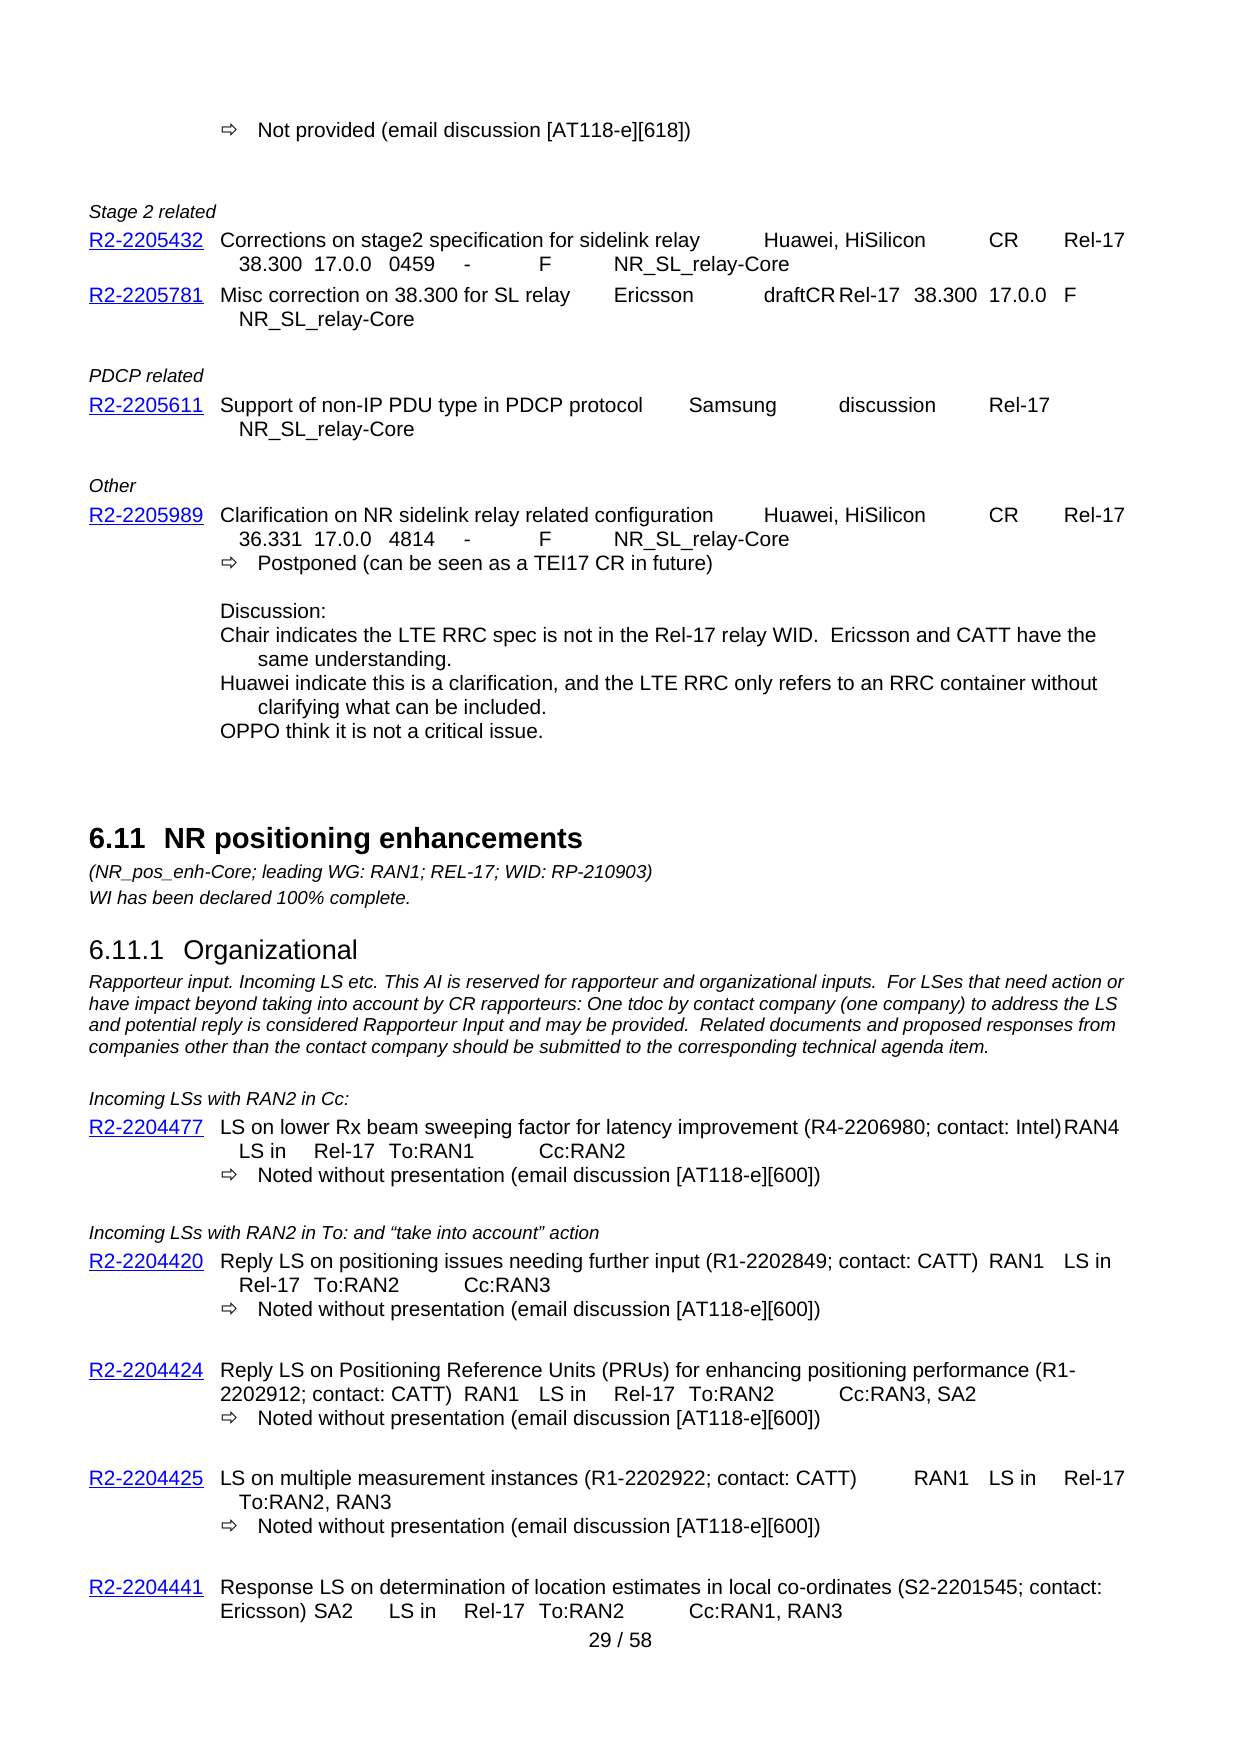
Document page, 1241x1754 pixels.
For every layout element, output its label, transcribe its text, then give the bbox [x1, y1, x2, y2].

text Incoming LSs with RAN2 in To: and “take into account” action [89, 1221, 1152, 1243]
title R2-2205989 Clarification on NR sidelink relay related configuration Huawei, HiSilicon CR Rel-17 36.331 17.0.0 4814 - F NR_SL_relay-Core [89, 503, 1152, 551]
title R2-2204425 LS on multiple measurement instances (R1-2202922; contact: CATT) RAN1 LS in Rel-17 To:RAN2, RAN3 [89, 1466, 1152, 1514]
text (NR_pos_enh-Core; leading WG: RAN1; REL-17; WID: RP-210903) [89, 861, 1152, 883]
title R2-2205611 Support of non-IP PDU type in PDCP protocol Samsung discussion Rel-17 NR_SL_relay-Core [89, 393, 1152, 441]
text Other [89, 475, 1152, 496]
title R2-2204420 Reply LS on positioning issues needing further input (R1-2202849; contact: CATT) RAN1 LS in Rel-17 To:RAN2 Cc:RAN3 [89, 1249, 1152, 1297]
text Chair indicates the LTE RRC spec is not in the Rel-17 relay WID. Ericsson and CATT have the same understanding. [220, 623, 1152, 671]
text Stage 2 related [89, 201, 1152, 222]
subtitle 6.11 NR positioning enhancements [89, 822, 1152, 855]
list Noted without presentation (email discussion [AT118-e][600]) [220, 1514, 1152, 1538]
title R2-2204441 Response LS on determination of location estimates in local co-ordinates (S2-2201545; contact: Ericsson) SA2 LS in Rel-17 To:RAN2 Cc:RAN1, RAN3 [89, 1574, 1152, 1622]
text WI has been declared 100% complete. [89, 887, 1152, 909]
title R2-2204477 LS on lower Rx beam sweeping factor for latency improvement (R4-2206980; contact: Intel) RAN4 LS in Rel-17 To:RAN1 Cc:RAN2 [89, 1115, 1152, 1163]
list Postponed (can be seen as a TEI17 CR in future) [220, 551, 1152, 575]
list Noted without presentation (email discussion [AT118-e][600]) [220, 1406, 1152, 1430]
text Rapporteur input. Incoming LS etc. This AI is reserved for rapporteur and organizational inputs. For LSes that need action or have impact beyond taking into account by CR rapporteurs: One tdoc by contact company (one company) to address the LS and potential reply is considered Rapporteur Input and may be provided. Related documents and proposed responses from companies other than the contact company should be submitted to the corresponding technical agenda item. [89, 971, 1152, 1057]
text Incoming LSs with RAN2 in Cc: [89, 1087, 1152, 1109]
title R2-2205781 Misc correction on 38.300 for SL relay Ericsson draftCR Rel-17 38.300 17.0.0 F NR_SL_relay-Core [89, 282, 1152, 330]
list Noted without presentation (email discussion [AT118-e][600]) [220, 1163, 1152, 1187]
title R2-2205432 Corrections on stage2 specification for sidelink relay Huawei, HiSilicon CR Rel-17 38.300 17.0.0 0459 - F NR_SL_relay-Core [89, 228, 1152, 276]
list Not provided (email discussion [AT118-e][618]) [220, 118, 1152, 142]
list Noted without presentation (email discussion [AT118-e][600]) [220, 1297, 1152, 1321]
subtitle 6.11.1 Organizational [89, 934, 1152, 965]
text Discussion: [220, 599, 1152, 623]
title R2-2204424 Reply LS on Positioning Reference Units (PRUs) for enhancing positioning performance (R1-2202912; contact: CATT) RAN1 LS in Rel-17 To:RAN2 Cc:RAN3, SA2 [89, 1358, 1152, 1406]
text OPPO think it is not a critical issue. [220, 718, 1152, 742]
text PDCP related [89, 365, 1152, 386]
text Huawei indicate this is a clarification, and the LTE RRC only refers to an RRC container without clarifying what can be included. [220, 671, 1152, 718]
